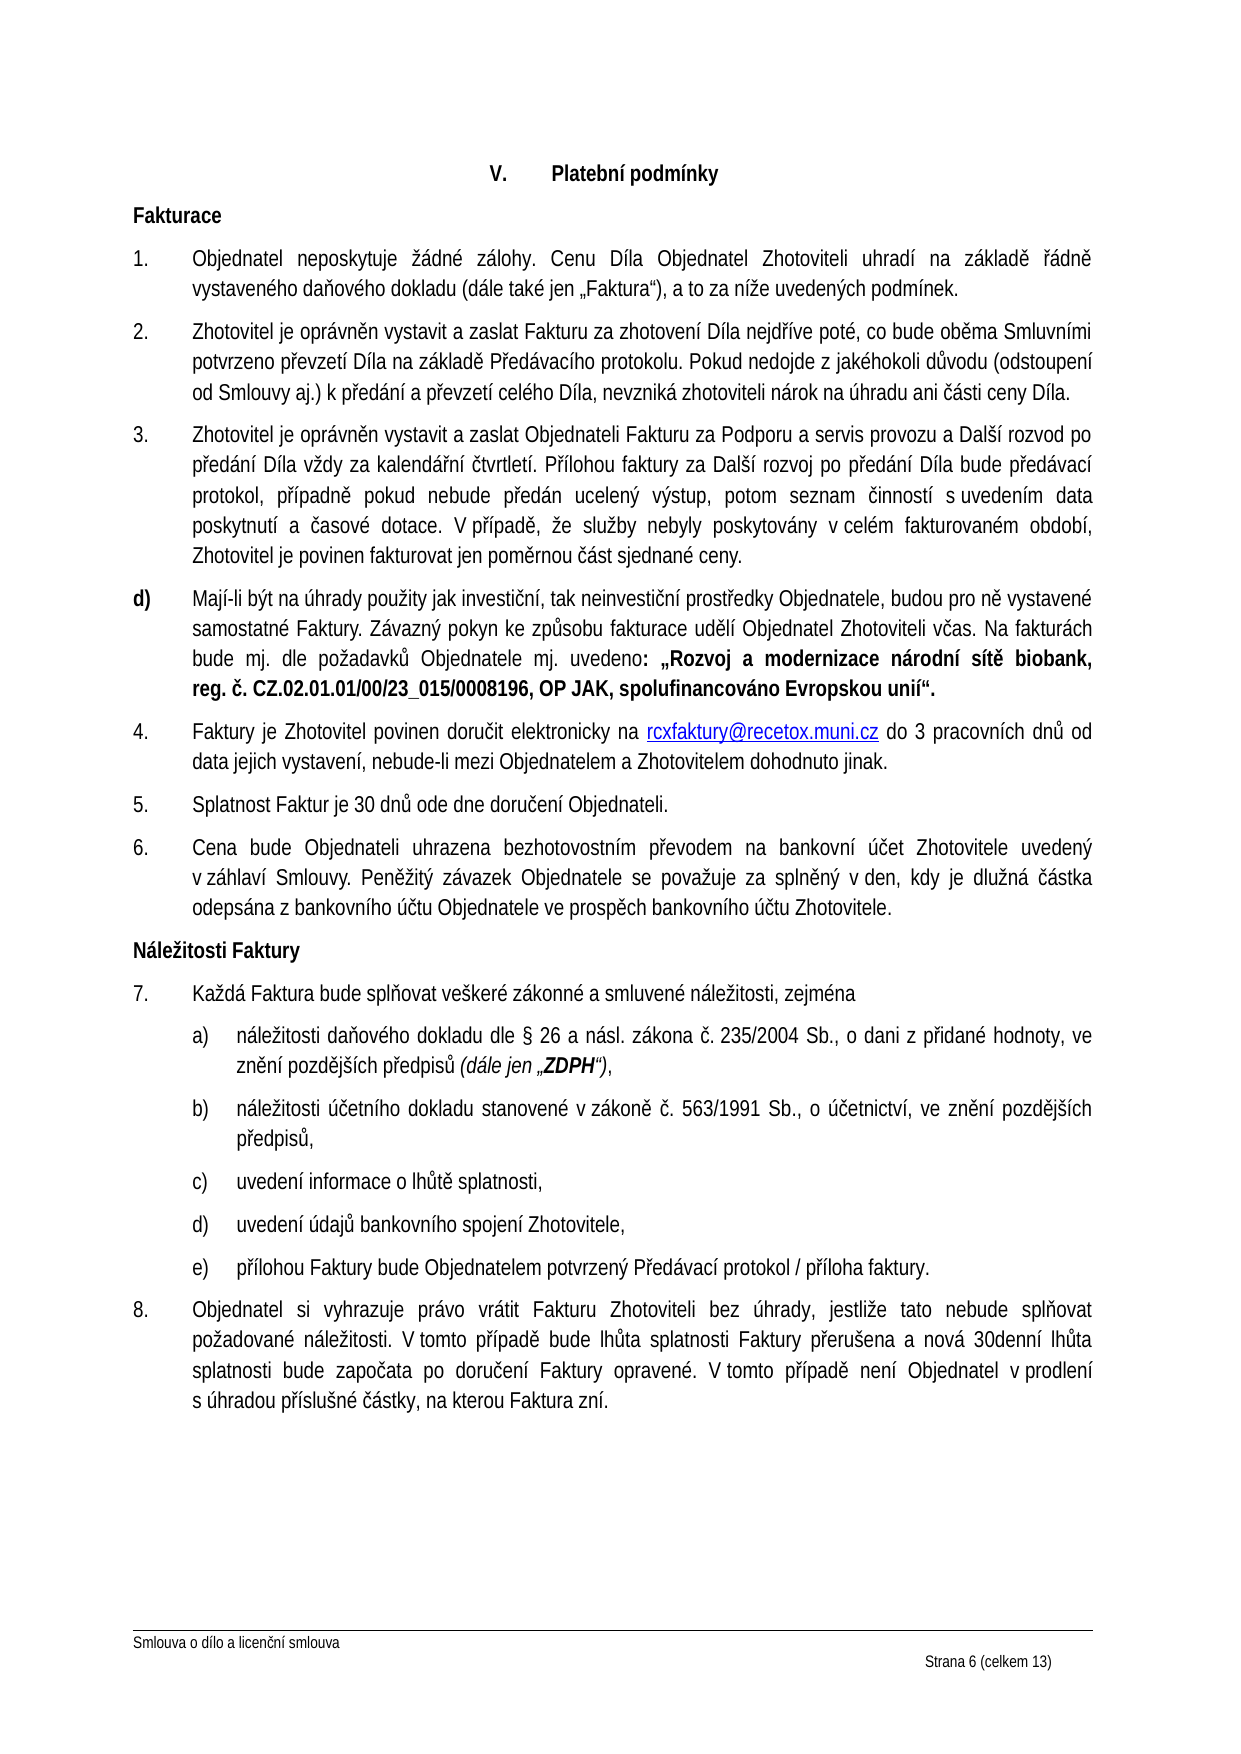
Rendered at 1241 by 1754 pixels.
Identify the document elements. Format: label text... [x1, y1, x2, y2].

text Platební podmínky [133, 160, 1093, 186]
list přílohou Faktury bude Objednatelem potvrzený Předávací protokol / příloha faktury. [192, 1253, 1093, 1280]
list Zhotovitel je oprávněn vystavit a zaslat Objednateli Fakturu za Podporu a servis provozu a Další rozvod po předání Díla vždy za kalendářní čtvrtletí. Přílohou faktury za Další rozvoj po předání Díla bude předávací protokol, případně pokud nebude předán ucelený výstup, potom seznam činností s uvedením data poskytnutí a časové dotace. V případě, že služby nebyly poskytovány v celém fakturovaném období, Zhotovitel je povinen fakturovat jen poměrnou část sjednané ceny. [133, 421, 1093, 568]
text Mají-li být na úhrady použity jak investiční, tak neinvestiční prostředky Objednatele, budou pro ně vystavené samostatné Faktury. Závazný pokyn ke způsobu fakturace udělí Objednatel Zhotoviteli včas. Na fakturách bude mj. dle požadavků Objednatele mj. uvedeno: „Rozvoj a modernizace národní sítě biobank, reg. č. CZ.02.01.01/00/23_015/0008196, OP JAK, spolufinancováno Evropskou unií“. [133, 585, 1093, 702]
list Fakturace [133, 202, 1093, 229]
list Splatnost Faktur je 30 dnů ode dne doručení Objednateli. [133, 791, 1093, 817]
list Cena bude Objednateli uhrazena bezhotovostním převodem na bankovní účet Zhotovitele uvedený v záhlaví Smlouvy. Peněžitý závazek Objednatele se považuje za splněný v den, kdy je dlužná částka odepsána z bankovního účtu Objednatele ve prospěch bankovního účtu Zhotovitele. [133, 834, 1093, 920]
list Náležitosti Faktury [133, 937, 1093, 963]
list Každá Faktura bude splňovat veškeré zákonné a smluvené náležitosti, zejména [133, 979, 1093, 1006]
list uvedení údajů bankovního spojení Zhotovitele, [192, 1211, 1093, 1237]
list Objednatel si vyhrazuje právo vrátit Fakturu Zhotoviteli bez úhrady, jestliže tato nebude splňovat požadované náležitosti. V tomto případě bude lhůta splatnosti Faktury přerušena a nová 30denní lhůta splatnosti bude započata po doručení Faktury opravené. V tomto případě není Objednatel v prodlení s úhradou příslušné částky, na kterou Faktura zní. [133, 1296, 1093, 1413]
list Zhotovitel je oprávněn vystavit a zaslat Fakturu za zhotovení Díla nejdříve poté, co bude oběma Smluvními potvrzeno převzetí Díla na základě Předávacího protokolu. Pokud nedojde z jakéhokoli důvodu (odstoupení od Smlouvy aj.) k předání a převzetí celého Díla, nevzniká zhotoviteli nárok na úhradu ani části ceny Díla. [133, 318, 1093, 405]
list Objednatel neposkytuje žádné zálohy. Cenu Díla Objednatel Zhotoviteli uhradí na základě řádně vystaveného daňového dokladu (dále také jen „Faktura“), a to za níže uvedených podmínek. [133, 245, 1093, 302]
list náležitosti účetního dokladu stanovené v zákoně č. 563/1991 Sb., o účetnictví, ve znění pozdějších předpisů, [192, 1095, 1093, 1152]
list náležitosti daňového dokladu dle § 26 a násl. zákona č. 235/2004 Sb., o dani z přidané hodnoty, ve znění pozdějších předpisů (dále jen „ZDPH“), [192, 1022, 1093, 1079]
list Faktury je Zhotovitel povinen doručit elektronicky na rcxfaktury@recetox.muni.cz do 3 pracovních dnů od data jejich vystavení, nebude-li mezi Objednatelem a Zhotovitelem dohodnuto jinak. [133, 718, 1093, 774]
list uvedení informace o lhůtě splatnosti, [192, 1168, 1093, 1194]
